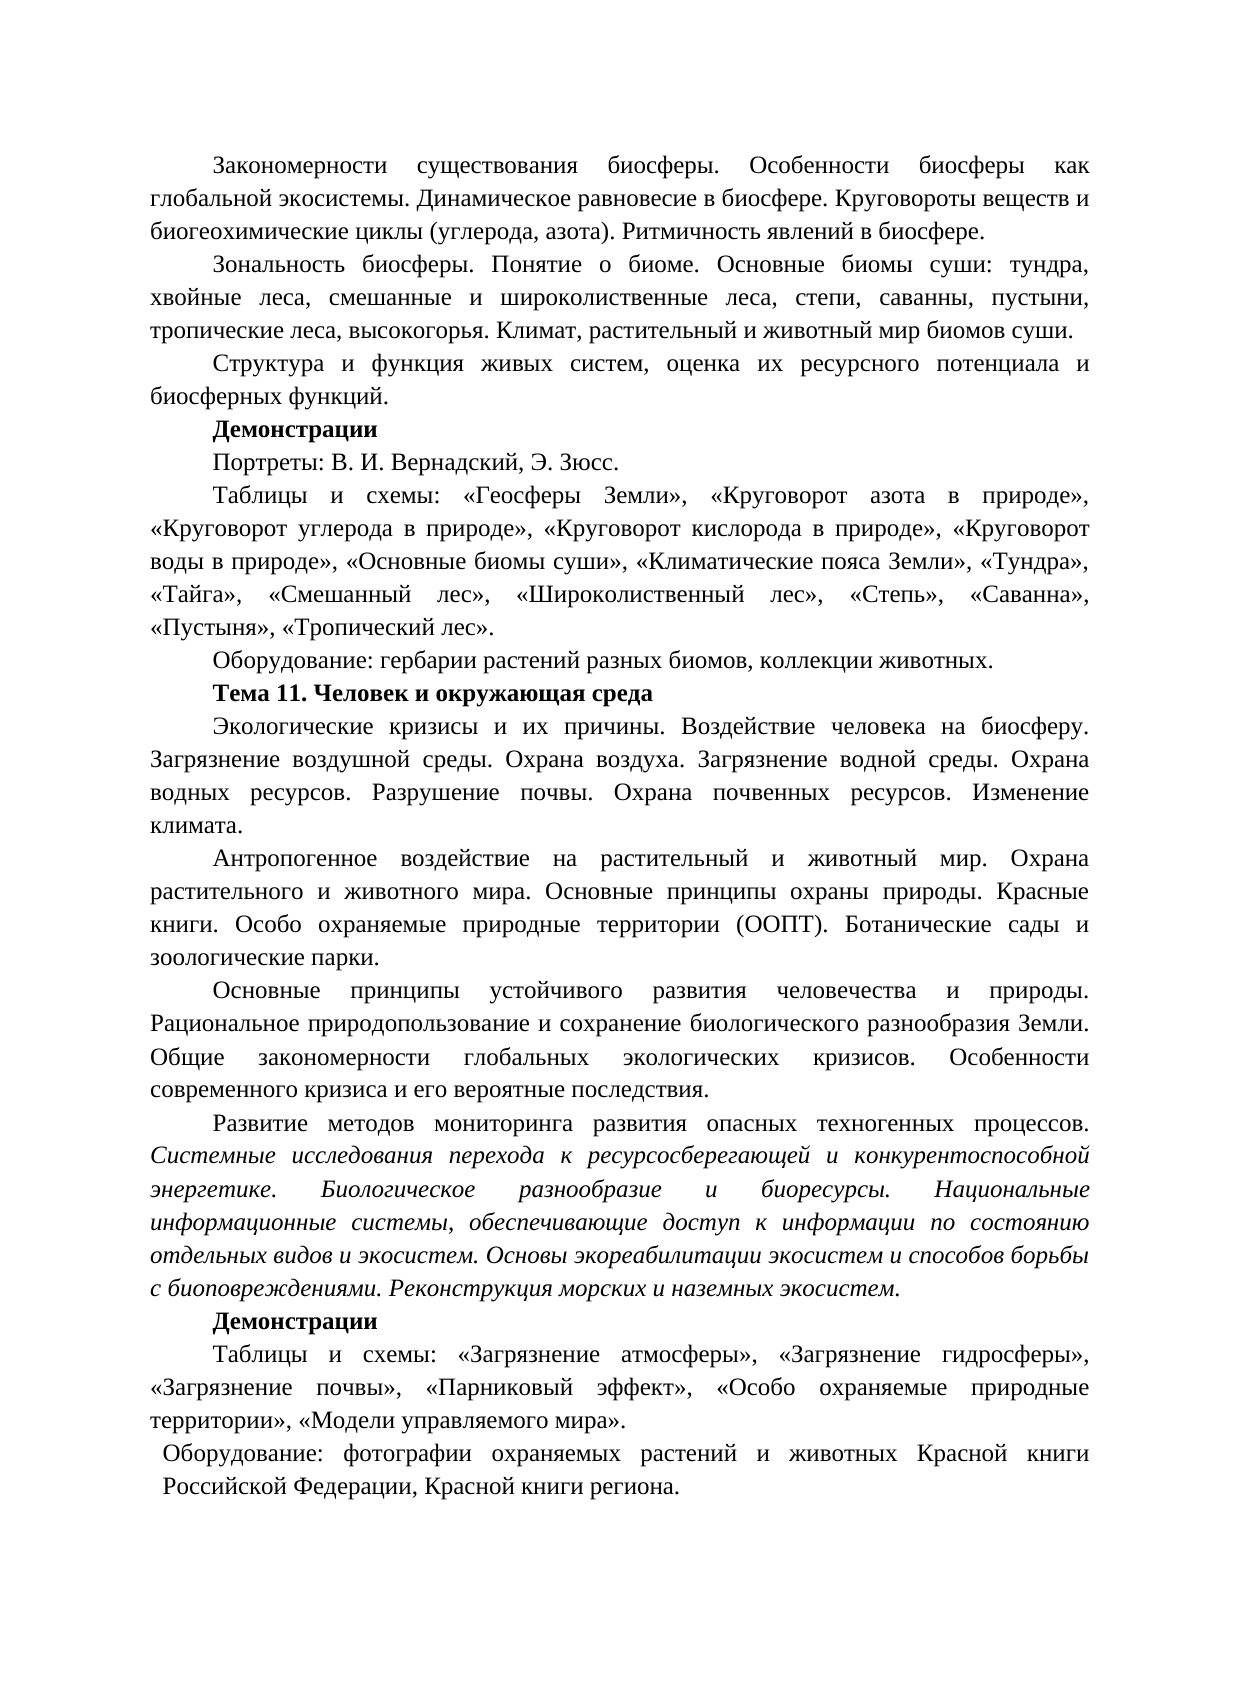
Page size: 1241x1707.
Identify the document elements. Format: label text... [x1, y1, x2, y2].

text Демонстрации [150, 1306, 1090, 1334]
text Оборудование: гербарии растений разных биомов, коллекции животных. [150, 645, 1090, 674]
text Оборудование: фотографии охраняемых растений и животных Красной книги Российской Федерации, Красной книги региона. [162, 1438, 1090, 1499]
text Демонстрации [150, 414, 1090, 443]
text Таблицы и схемы: «Геосферы Земли», «Круговорот азота в природе», «Круговорот углерода в природе», «Круговорот кислорода в природе», «Круговорот воды в природе», «Основные биомы суши», «Климатические пояса Земли», «Тундра», «Тайга», «Смешанный лес», «Широколиственный лес», «Степь», «Саванна», «Пустыня», «Тропический лес». [150, 480, 1090, 641]
text Таблицы и схемы: «Загрязнение атмосферы», «Загрязнение гидросферы», «Загрязнение почвы», «Парниковый эффект», «Особо охраняемые природные территории», «Модели управляемого мира». [150, 1339, 1090, 1433]
text Закономерности существования биосферы. Особенности биосферы как глобальной экосистемы. Динамическое равновесие в биосфере. Круговороты веществ и биогеохимические циклы (углерода, азота). Ритмичность явлений в биосфере. [150, 150, 1090, 245]
text Тема 11. Человек и окружающая среда [150, 678, 1090, 707]
text Экологические кризисы и их причины. Воздействие человека на биосферу. Загрязнение воздушной среды. Охрана воздуха. Загрязнение водной среды. Охрана водных ресурсов. Разрушение почвы. Охрана почвенных ресурсов. Изменение климата. [150, 711, 1090, 839]
text Структура и функция живых систем, оценка их ресурсного потенциала и биосферных функций. [150, 348, 1090, 410]
text Зональность биосферы. Понятие о биоме. Основные биомы суши: тундра, хвойные леса, смешанные и широколиственные леса, степи, саванны, пустыни, тропические леса, высокогорья. Климат, растительный и животный мир биомов суши. [150, 249, 1090, 344]
text Основные принципы устойчивого развития человечества и природы. Рациональное природопользование и сохранение биологического разнообразия Земли. Общие закономерности глобальных экологических кризисов. Особенности современного кризиса и его вероятные последствия. [150, 976, 1090, 1103]
text Развитие методов мониторинга развития опасных техногенных процессов. Системные исследования перехода к ресурсосберегающей и конкурентоспособной энергетике. Биологическое разнообразие и биоресурсы. Национальные информационные системы, обеспечивающие доступ к информации по состоянию отдельных видов и экосистем. Основы экореабилитации экосистем и способов борьбы с биоповреждениями. Реконструкция морских и наземных экосистем. [150, 1108, 1090, 1301]
text Портреты: В. И. Вернадский, Э. Зюсс. [150, 447, 1090, 476]
text Антропогенное воздействие на растительный и животный мир. Охрана растительного и животного мира. Основные принципы охраны природы. Красные книги. Особо охраняемые природные территории (ООПТ). Ботанические сады и зоологические парки. [150, 843, 1090, 971]
